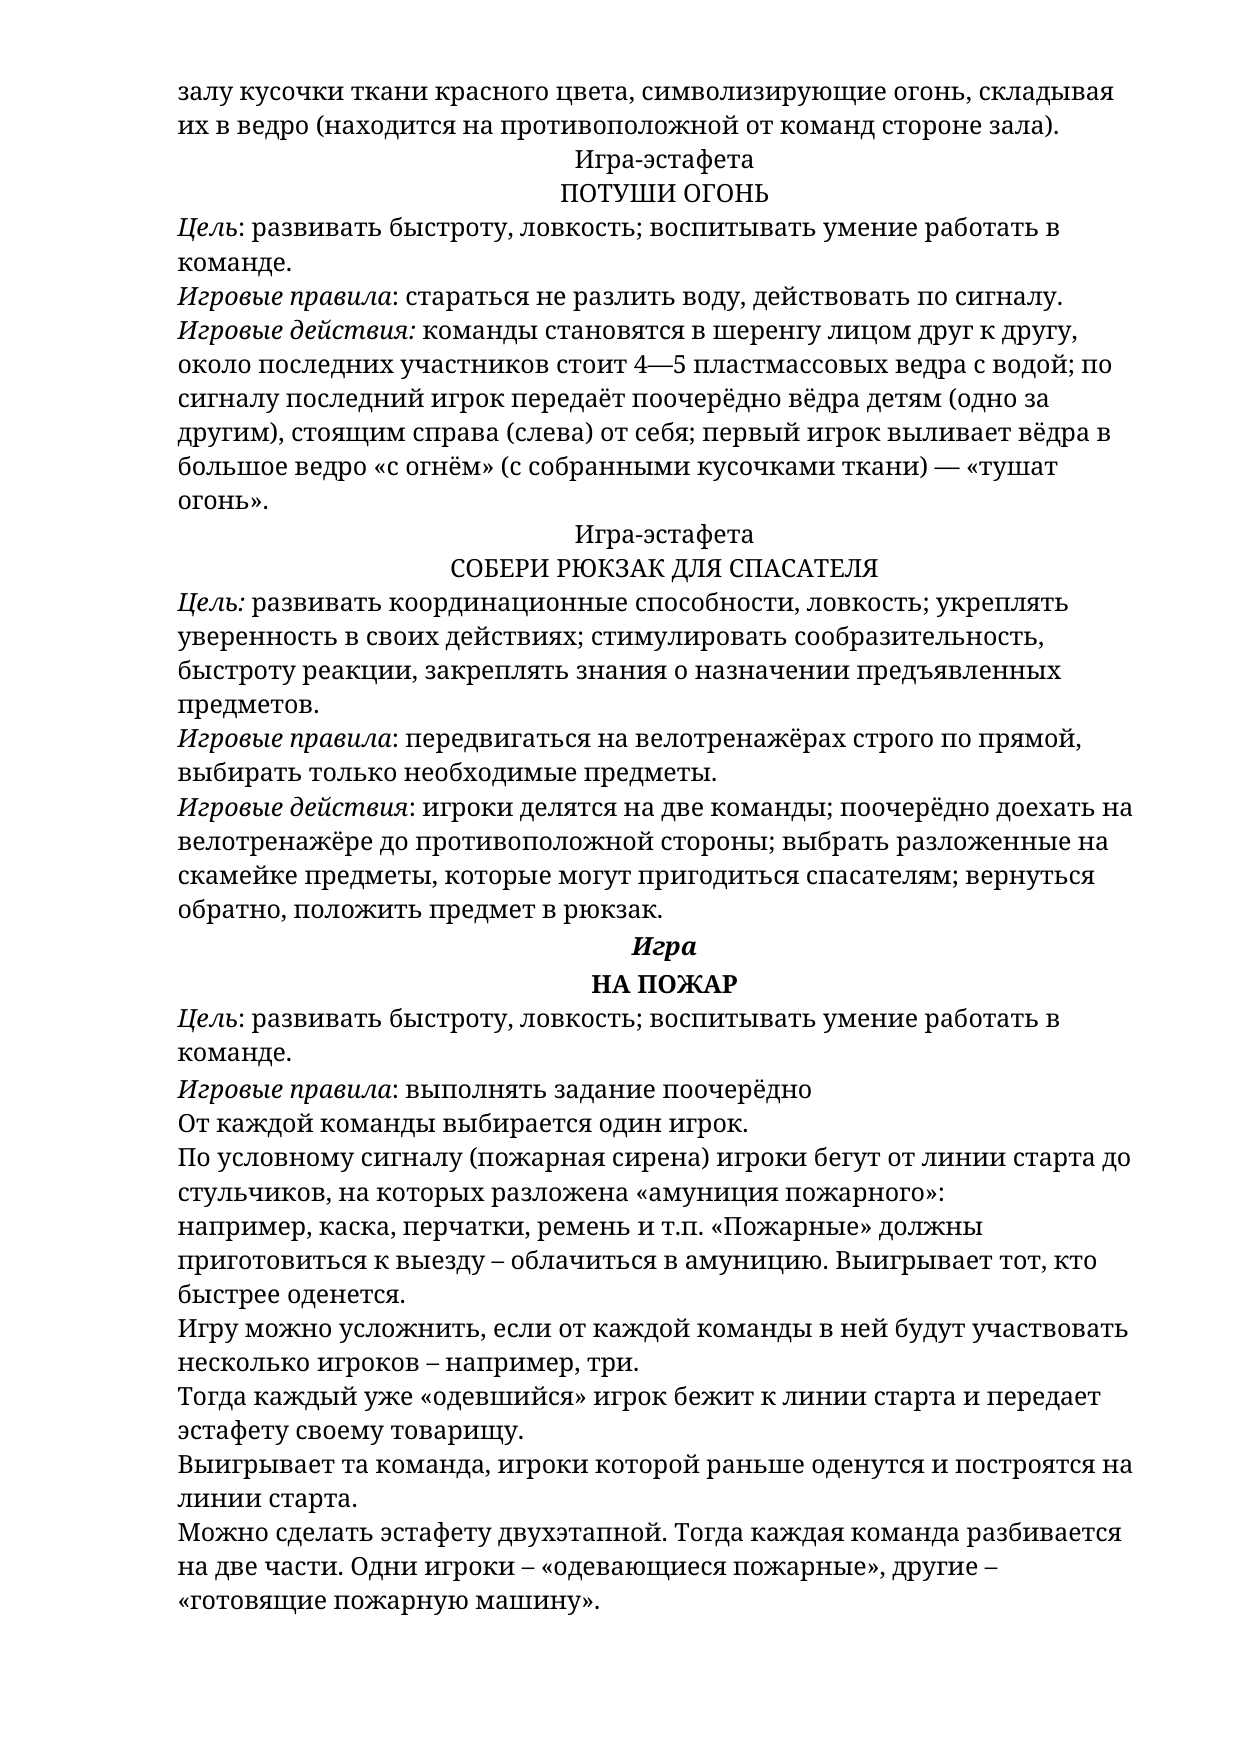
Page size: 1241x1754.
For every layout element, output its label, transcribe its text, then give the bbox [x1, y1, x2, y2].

text Выигрывает та команда, игроки которой раньше оденутся и построятся на линии старта. [177, 1447, 1152, 1515]
text СОБЕРИ РЮКЗАК ДЛЯ СПАСАТЕЛЯ [177, 551, 1152, 585]
text Игра-эстафета [177, 517, 1152, 551]
text НА ПОЖАР [177, 963, 1152, 1000]
text Цель: развивать координационные способности, ловкость; укреплять уверенность в своих действиях; стимулировать сообразительность, быстроту реакции, закреплять знания о назначении предъявленных предметов. [177, 585, 1152, 721]
text Цель: развивать быстроту, ловкость; воспитывать умение работать в команде. [177, 1000, 1152, 1068]
text Игровые действия: игроки делятся на две команды; поочерёдно доехать на велотренажёре до противоположной стороны; выбрать разложенные на скамейке предметы, которые могут пригодиться спасателям; вернуться обратно, положить предмет в рюкзак. [177, 789, 1152, 925]
text Можно сделать эстафету двухэтапной. Тогда каждая команда разбивается на две части. Одни игроки – «одевающиеся пожарные», другие – «готовящие пожарную машину». [177, 1515, 1152, 1617]
text Игровые правила: выполнять задание поочерёдно [177, 1068, 1152, 1106]
text Игру можно усложнить, если от каждой команды в ней будут участвовать несколько игроков – например, три. [177, 1310, 1152, 1378]
text От каждой команды выбирается один игрок. [177, 1106, 1152, 1140]
text Игра [177, 925, 1152, 963]
text Цель: развивать быстроту, ловкость; воспитывать умение работать в команде. [177, 210, 1152, 278]
text ПОТУШИ ОГОНЬ [177, 176, 1152, 210]
text Игровые правила: стараться не разлить воду, действовать по сигналу. [177, 278, 1152, 312]
text Игровые действия: команды становятся в шеренгу лицом друг к другу, около последних участников стоит 4—5 пластмассовых ведра с водой; по сигналу последний игрок передаёт поочерёдно вёдра детям (одно за другим), стоящим справа (слева) от себя; первый игрок выливает вёдра в большое ведро «с огнём» (с собранными кусочками ткани) — «тушат огонь». [177, 312, 1152, 517]
text Игровые правила: передвигаться на велотренажёрах строго по прямой, выбирать только необходимые предметы. [177, 721, 1152, 789]
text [177, 74, 1152, 142]
text Игра-эстафета [177, 142, 1152, 176]
text Тогда каждый уже «одевшийся» игрок бежит к линии старта и передает эстафету своему товарищу. [177, 1378, 1152, 1447]
text например, каска, перчатки, ремень и т.п. «Пожарные» должны приготовиться к выезду – облачиться в амуницию. Выигрывает тот, кто быстрее оденется. [177, 1208, 1152, 1310]
text По условному сигналу (пожарная сирена) игроки бегут от линии старта до стульчиков, на которых разложена «амуниция пожарного»: [177, 1140, 1152, 1208]
